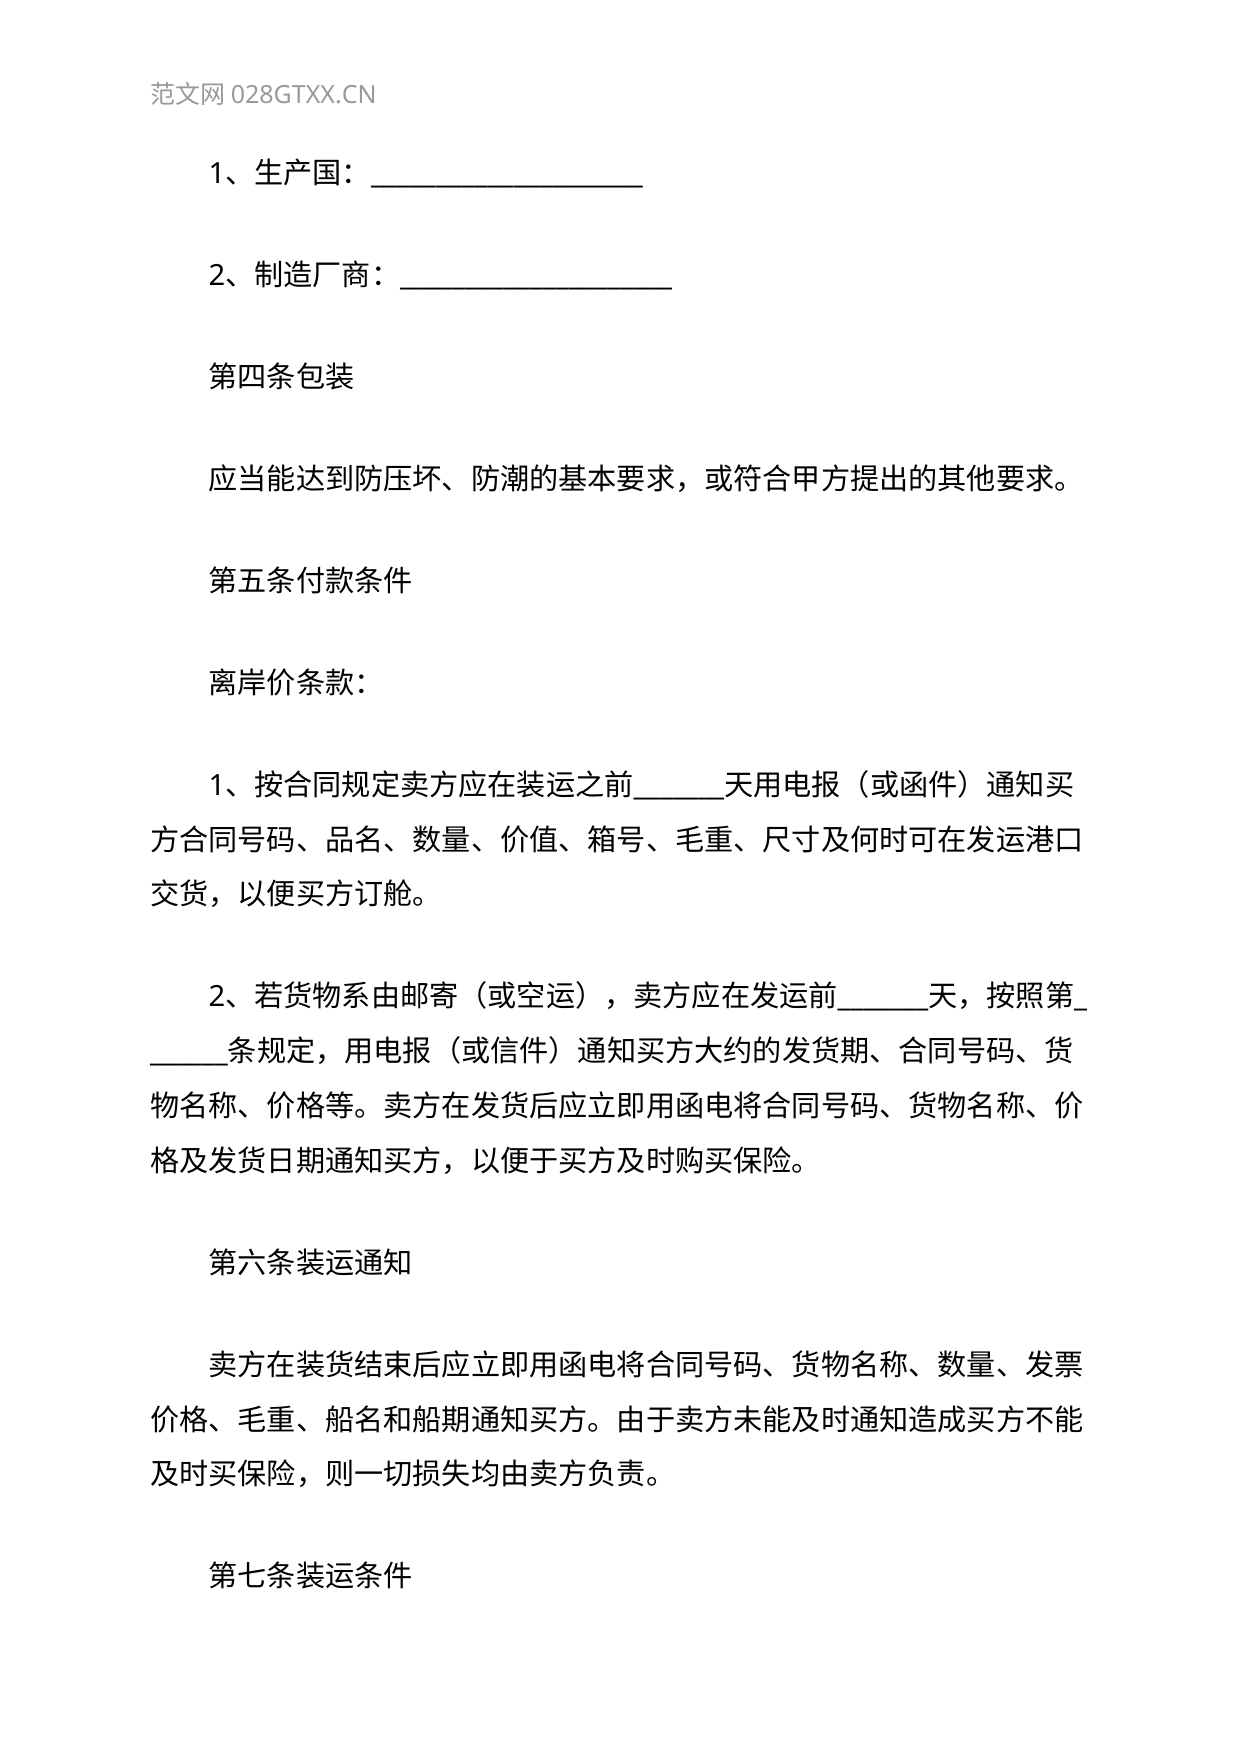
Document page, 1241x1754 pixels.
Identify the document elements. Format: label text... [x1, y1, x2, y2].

text 第七条装运条件 [150, 1553, 1090, 1595]
text 第六条装运通知 [150, 1239, 1090, 1282]
text 1、按合同规定卖方应在装运之前_______天用电报（或函件）通知买方合同号码、品名、数量、价值、箱号、毛重、尺寸及何时可在发运港口交货，以便买方订舱。 [150, 761, 1090, 913]
text 离岸价条款： [150, 659, 1090, 702]
text 卖方在装货结束后应立即用函电将合同号码、货物名称、数量、发票价格、毛重、船名和船期通知买方。由于卖方未能及时通知造成买方不能及时买保险，则一切损失均由卖方负责。 [150, 1341, 1090, 1493]
text 第四条包装 [150, 354, 1090, 396]
text 1、生产国：_____________________ [150, 150, 1090, 192]
text 第五条付款条件 [150, 557, 1090, 600]
text 2、制造厂商：_____________________ [150, 252, 1090, 294]
text 2、若货物系由邮寄（或空运），卖方应在发运前_______天，按照第_______条规定，用电报（或信件）通知买方大约的发货期、合同号码、货物名称、价格等。卖方在发货后应立即用函电将合同号码、货物名称、价格及发货日期通知买方，以便于买方及时购买保险。 [150, 973, 1090, 1180]
text 应当能达到防压坏、防潮的基本要求，或符合甲方提出的其他要求。 [150, 456, 1090, 498]
